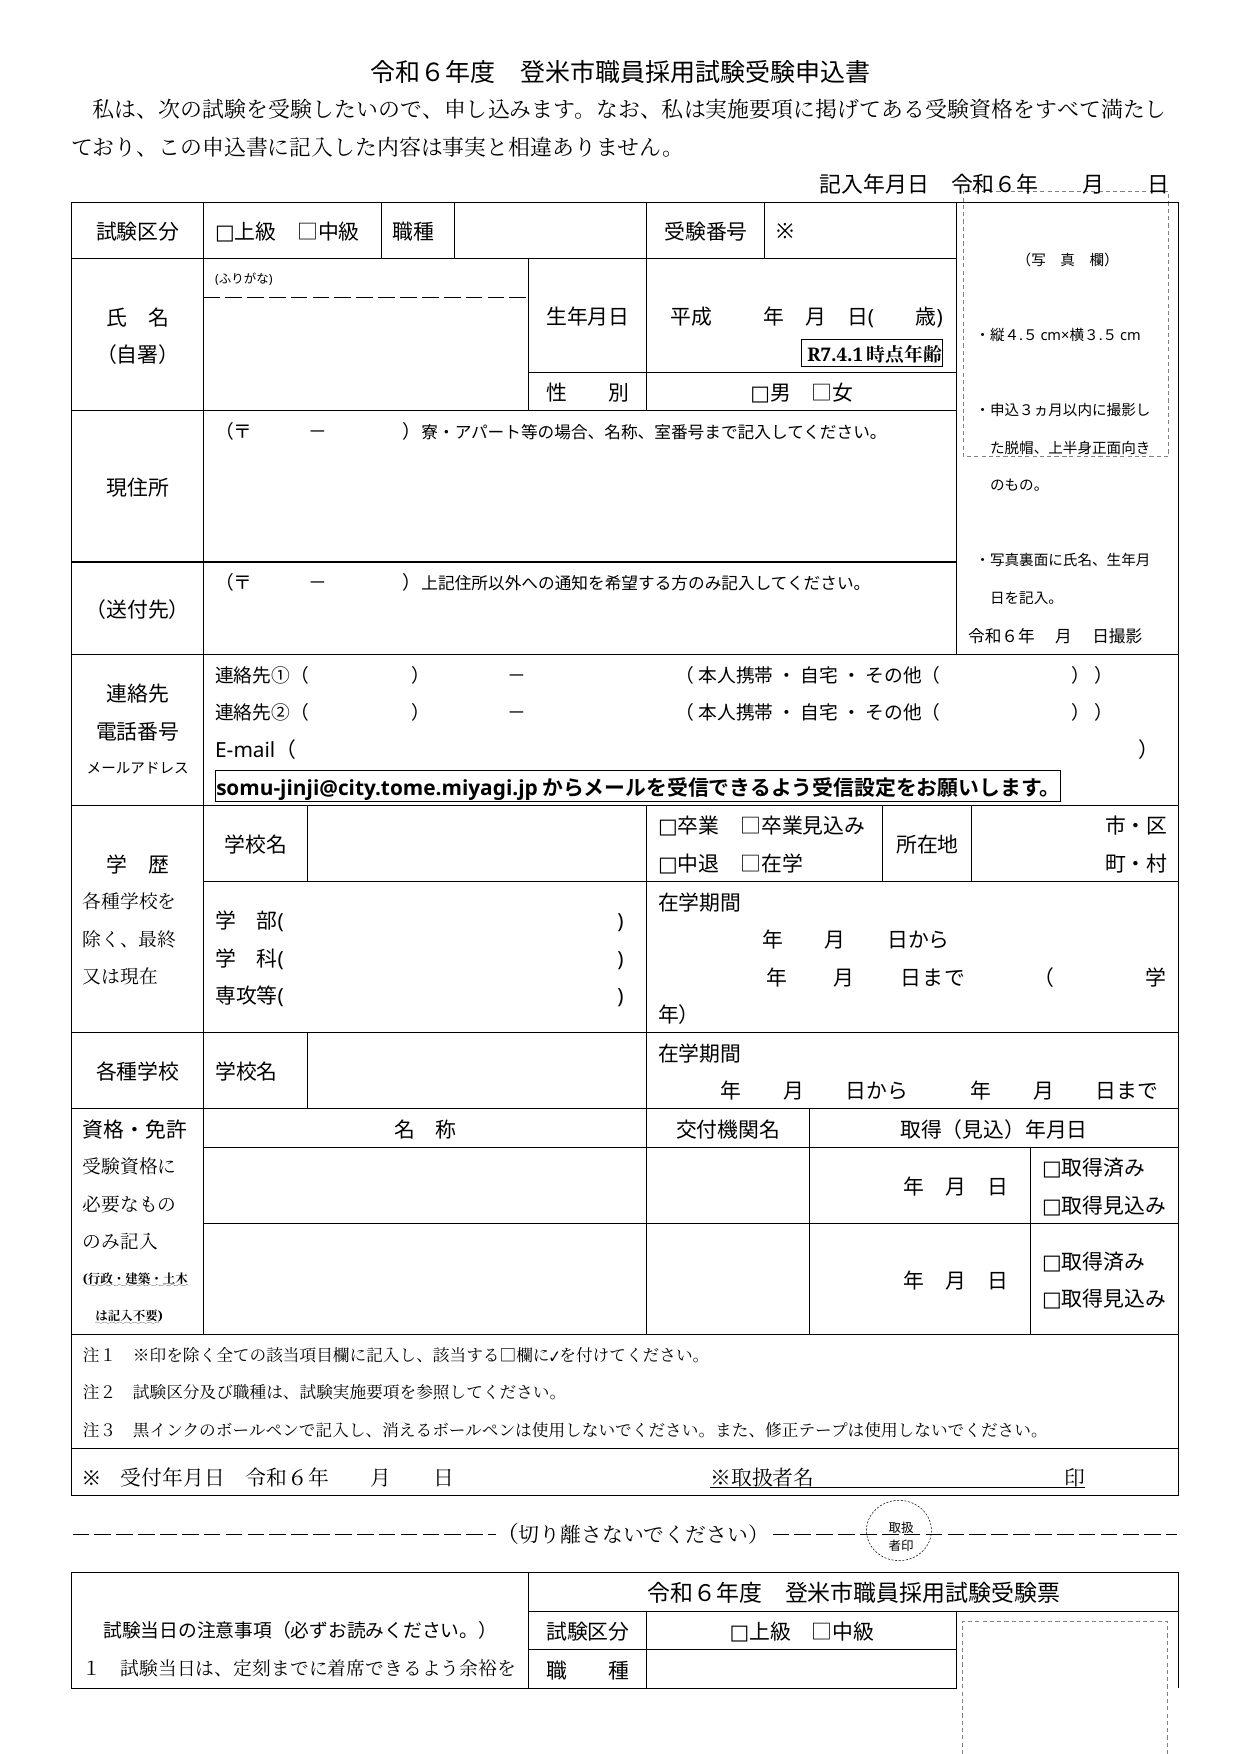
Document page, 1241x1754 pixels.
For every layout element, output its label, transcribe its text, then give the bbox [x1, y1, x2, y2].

table_cell （〒 － ）寮・アパート等の場合、名称、室番号まで記入してください。 [204, 411, 956, 561]
text 記入年月日 令和６年 月 日 [71, 164, 1169, 202]
table_cell [647, 1650, 956, 1688]
table_header 試験区分 [72, 203, 203, 258]
table_cell [308, 1033, 646, 1108]
table_cell 試験区分 [529, 1612, 646, 1649]
table_cell 取得（見込）年月日 [810, 1109, 1178, 1147]
table_header [455, 203, 646, 258]
table_cell 各種学校 [72, 1033, 203, 1108]
table_cell [308, 806, 646, 881]
table_header □上級 □中級 [204, 203, 381, 258]
table_header ※ [765, 203, 956, 258]
table_cell ※ 受付年月日 令和６年 月 日 ※取扱者名 印 [72, 1449, 1178, 1495]
table_cell □男 □女 [647, 373, 956, 410]
table_cell 所在地 [883, 806, 971, 881]
table_cell 職 種 [529, 1650, 646, 1688]
table_header （写 真 欄） ・縦４.５cm×横３.５cm ・申込３ヵ月以内に撮影し た脱帽、上半身正面向き のもの。 ・写真裏面に氏名、生年月 日を記入。 [957, 203, 1178, 616]
table_cell 交付機関名 [647, 1109, 809, 1147]
table_header 受験番号 [647, 203, 764, 258]
table_cell (ふりがな) [204, 259, 528, 297]
table_cell （〒 － ）上記住所以外への通知を希望する方のみ記入してください。 [204, 563, 956, 654]
table_cell 令和６年 月 日撮影 [957, 616, 1178, 654]
table_cell □卒業 □卒業見込み □中退 □在学 [647, 806, 882, 881]
table_cell [204, 1224, 646, 1334]
table_cell 試験当日の注意事項（必ずお読みください。） １ 試験当日は、定刻までに着席できるよう余裕をもってお越しください。試験開始後に来た方は、原則受験できません。 ２ 受験の際は、この受験票、筆記用具（HBの鉛筆、プラスチック製の消しゴム等）、上履き及び下足入れをお持ちください。 ３ 受付にこの受験票を提示し、係員の指示に従い各自の試験室に入ってください。 ４ 受験票は、試験時間中係員が見やすいように机の上に置いてください。机の上には、受験票、筆記用具及び時計以外のものは置かないでください。 ５ 試験会場の敷地内は禁煙です。 ６ 試験中の水分補給を可とします。（飲み物は各自お持ちください。） ７ 服装は自由です。体温調節しやすいもので構いません。 ８ 受験票はなくさないよう、大切に保管してください。 [72, 1573, 528, 1688]
table_cell [204, 1148, 646, 1223]
text 令和６年度 登米市職員採用試験受験申込書 [71, 52, 1169, 89]
table_cell 学 部( ) 学 科( ) 専攻等( ) [204, 882, 646, 1032]
table_cell □取得済み □取得見込み [1031, 1148, 1178, 1223]
table_cell [71, 1534, 1178, 1572]
table_cell □上級 □中級 [647, 1612, 956, 1649]
table_cell [647, 1224, 809, 1334]
table_cell 連絡先 電話番号 メールアドレス [72, 655, 203, 805]
table_cell （写 真 欄） ・縦４.５cm×横３.５cm ・申込３ヵ月以内に撮影し た脱帽、上半身正面向き のもの。 ・写真裏面に氏名、生年月 日を記入。 [957, 1612, 1178, 1688]
table_cell 現住所 [72, 411, 203, 561]
table_cell （送付先） [72, 563, 203, 654]
table_cell 在学期間 年 月 日から 年 月 日まで [647, 1033, 1178, 1108]
table_cell 氏 名 （自署） [72, 259, 203, 410]
table_cell 学校名 [204, 1033, 307, 1108]
table_cell 年 月 日 [810, 1148, 1030, 1223]
table_cell 生年月日 [529, 259, 646, 372]
text 私は、次の試験を受験したいので、申し込みます。なお、私は実施要項に掲げてある受験資格をすべて満たしており、この申込書に記入した内容は事実と相違ありません。 [71, 89, 1169, 164]
table_cell □取得済み □取得見込み [1031, 1224, 1178, 1334]
table_cell 学 歴 各種学校を 除く、最終 又は現在 [72, 806, 203, 1032]
table_cell 注１ ※印を除く全ての該当項目欄に記入し、該当する□欄に✔を付けてください。 注２ 試験区分及び職種は、試験実施要項を参照してください。 注３ 黒インクのボールペンで記入し、消えるボールペンは使用しないでください。また、修正テープは使用しないでください。 [72, 1335, 1178, 1448]
table_cell [647, 1148, 809, 1223]
table_cell 市・区 町・村 [972, 806, 1178, 881]
table_cell 学校名 [204, 806, 307, 881]
table_cell 性 別 [529, 373, 646, 410]
table_cell 年 月 日( 歳) R7.4.1時点年齢 [735, 259, 956, 372]
table_cell 連絡先①（ ） － （ 本人携帯 ・ 自宅 ・ その他（ ） ） 連絡先②（ ） － （ 本人携帯 ・ 自宅 ・ その他（ ） ） E-mail（ ） somu-jinji@city.tome.miyagi.jpからメールを受信できるよう受信設定をお願いします。 [204, 655, 1178, 805]
table_cell 平成 [647, 259, 735, 372]
table_cell 資格・免許 受験資格に 必要なもの のみ記入 (行政・建築・土木は記入不要) [72, 1109, 203, 1334]
table_cell 年 月 日 [810, 1224, 1030, 1334]
table_cell 名 称 [204, 1109, 646, 1147]
table_cell [204, 297, 528, 410]
table_cell 令和６年度 登米市職員採用試験受験票 [529, 1573, 1178, 1611]
table_cell 在学期間 年 月 日から 年 月 日まで （ 学年） [647, 882, 1178, 1032]
table_header 職種 [382, 203, 454, 258]
table_cell [71, 1496, 1178, 1534]
